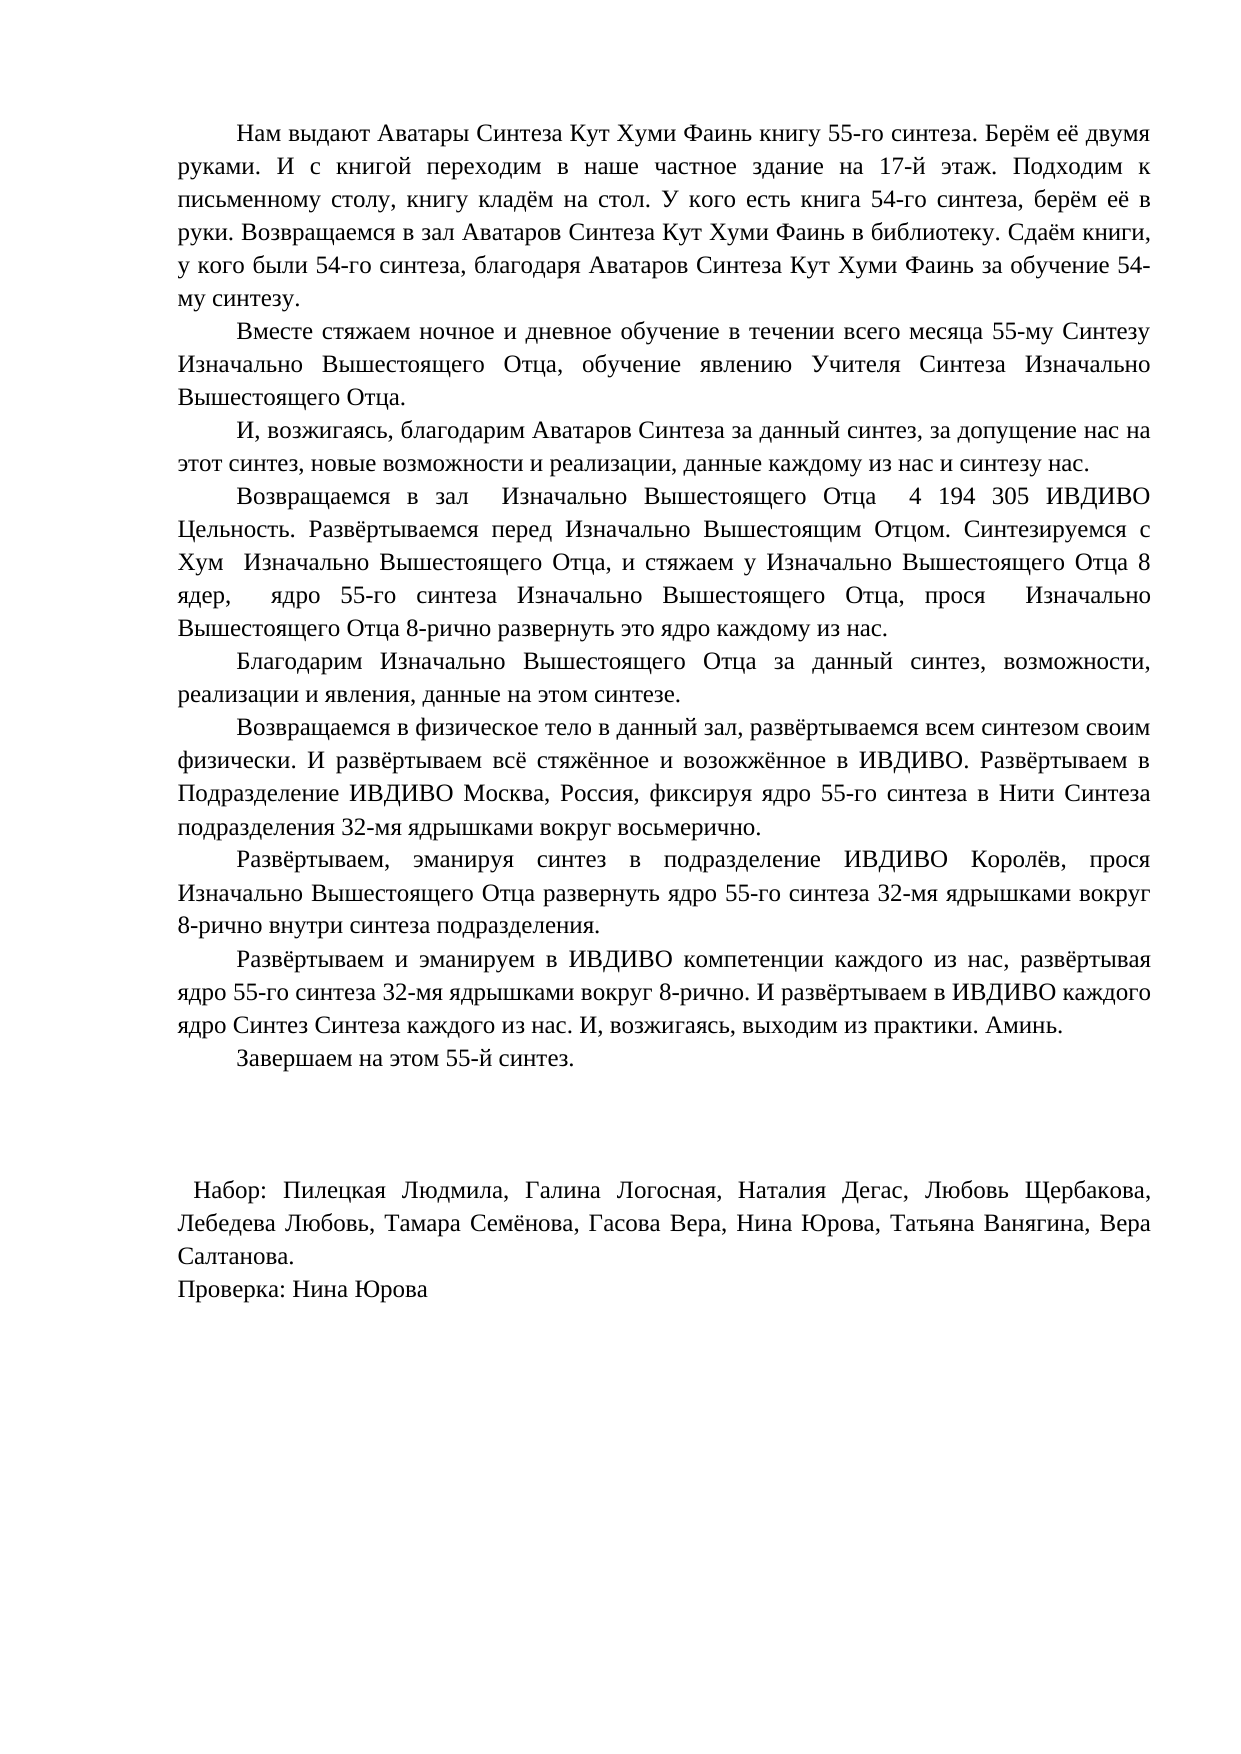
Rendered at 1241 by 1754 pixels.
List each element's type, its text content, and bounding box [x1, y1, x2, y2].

text Развёртываем, эманируя синтез в подразделение ИВДИВО Королёв, прося Изначально Вышестоящего Отца развернуть ядро 55-го синтеза 32-мя ядрышками вокруг 8-рично внутри синтеза подразделения. [177, 844, 1152, 939]
text Проверка: Нина Юрова [177, 1274, 1152, 1303]
text Возвращаемся в физическое тело в данный зал, развёртываемся всем синтезом своим физически. И развёртываем всё стяжённое и возожжённое в ИВДИВО. Развёртываем в Подразделение ИВДИВО Москва, Россия, фиксируя ядро 55-го синтеза в Нити Синтеза подразделения 32-мя ядрышками вокруг восьмерично. [177, 712, 1152, 840]
text Вместе стяжаем ночное и дневное обучение в течении всего месяца 55-му Синтезу Изначально Вышестоящего Отца, обучение явлению Учителя Синтеза Изначально Вышестоящего Отца. [177, 316, 1152, 411]
text Набор: Пилецкая Людмила, Галина Логосная, Наталия Дегас, Любовь Щербакова, Лебедева Любовь, Тамара Семёнова, Гасова Вера, Нина Юрова, Татьяна Ванягина, Вера Салтанова. [177, 1175, 1152, 1269]
text И, возжигаясь, благодарим Аватаров Синтеза за данный синтез, за допущение нас на этот синтез, новые возможности и реализации, данные каждому из нас и синтезу нас. [177, 415, 1152, 477]
text Нам выдают Аватары Синтеза Кут Хуми Фаинь книгу 55-го синтеза. Берём её двумя руками. И с книгой переходим в наше частное здание на 17-й этаж. Подходим к письменному столу, книгу кладём на стол. У кого есть книга 54-го синтеза, берём её в руки. Возвращаемся в зал Аватаров Синтеза Кут Хуми Фаинь в библиотеку. Сдаём книги, у кого были 54-го синтеза, благодаря Аватаров Синтеза Кут Хуми Фаинь за обучение 54-му синтезу. [177, 118, 1152, 312]
text Завершаем на этом 55-й синтез. [177, 1043, 1152, 1071]
text Возвращаемся в зал Изначально Вышестоящего Отца 4 194 305 ИВДИВО Цельность. Развёртываемся перед Изначально Вышестоящим Отцом. Синтезируемся с Хум Изначально Вышестоящего Отца, и стяжаем у Изначально Вышестоящего Отца 8 ядер, ядро 55-го синтеза Изначально Вышестоящего Отца, прося Изначально Вышестоящего Отца 8-рично развернуть это ядро каждому из нас. [177, 481, 1152, 642]
text Развёртываем и эманируем в ИВДИВО компетенции каждого из нас, развёртывая ядро 55-го синтеза 32-мя ядрышками вокруг 8-рично. И развёртываем в ИВДИВО каждого ядро Синтез Синтеза каждого из нас. И, возжигаясь, выходим из практики. Аминь. [177, 944, 1152, 1038]
text Благодарим Изначально Вышестоящего Отца за данный синтез, возможности, реализации и явления, данные на этом синтезе. [177, 646, 1152, 708]
